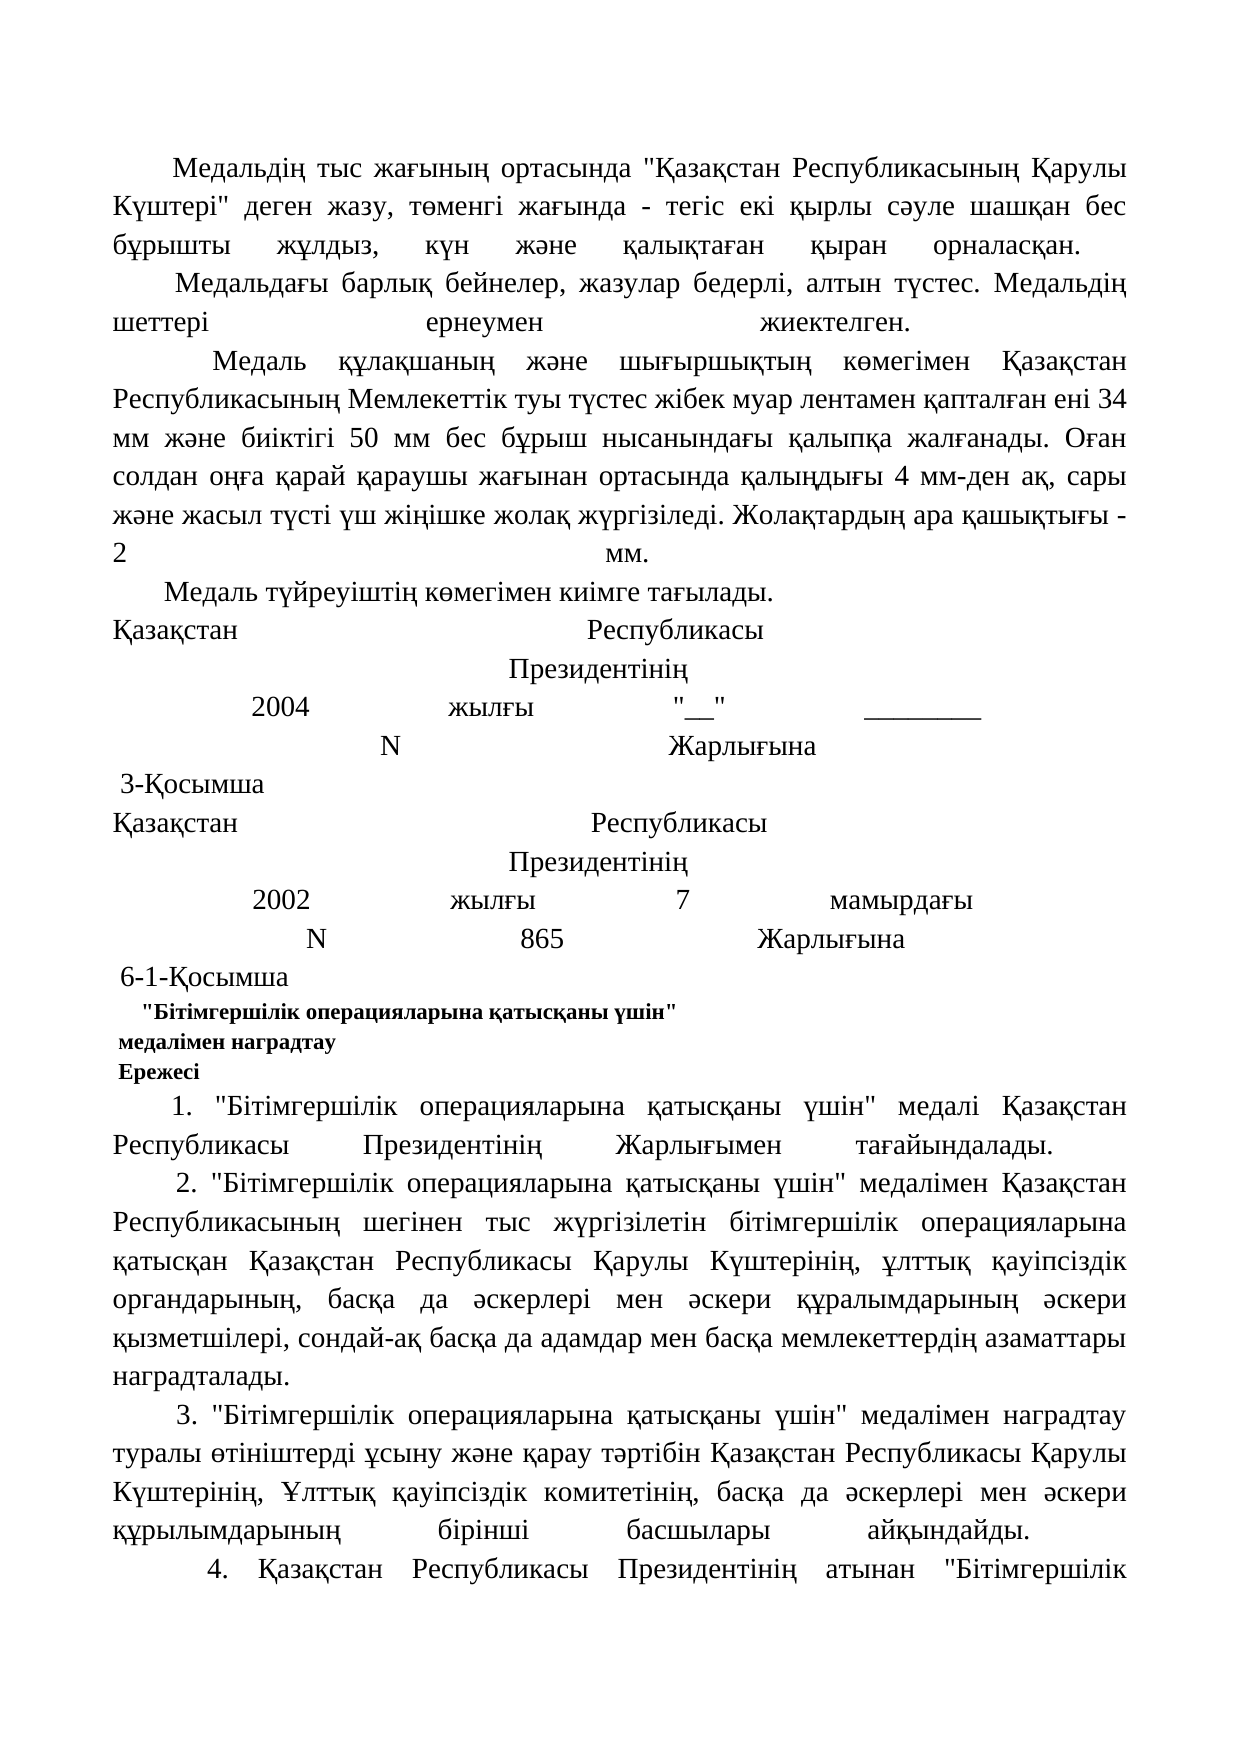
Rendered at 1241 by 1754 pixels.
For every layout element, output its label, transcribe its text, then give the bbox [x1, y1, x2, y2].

text "Бiтiмгершiлiк операцияларына қатысқаны үшiн" медалiмен наградтау Ережесі [112, 998, 1128, 1085]
text Қазақстан Республикасы Президентiнiң 2002 жылғы 7 мамырдағы N 865 Жарлығына 6-1-Қосымша [112, 805, 1128, 993]
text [112, 1088, 1128, 1584]
text Қазақстан Республикасы Президентiнiң 2004 жылғы "__" ________ N Жарлығына 3-Қосымша [112, 612, 1128, 800]
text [112, 150, 1128, 607]
